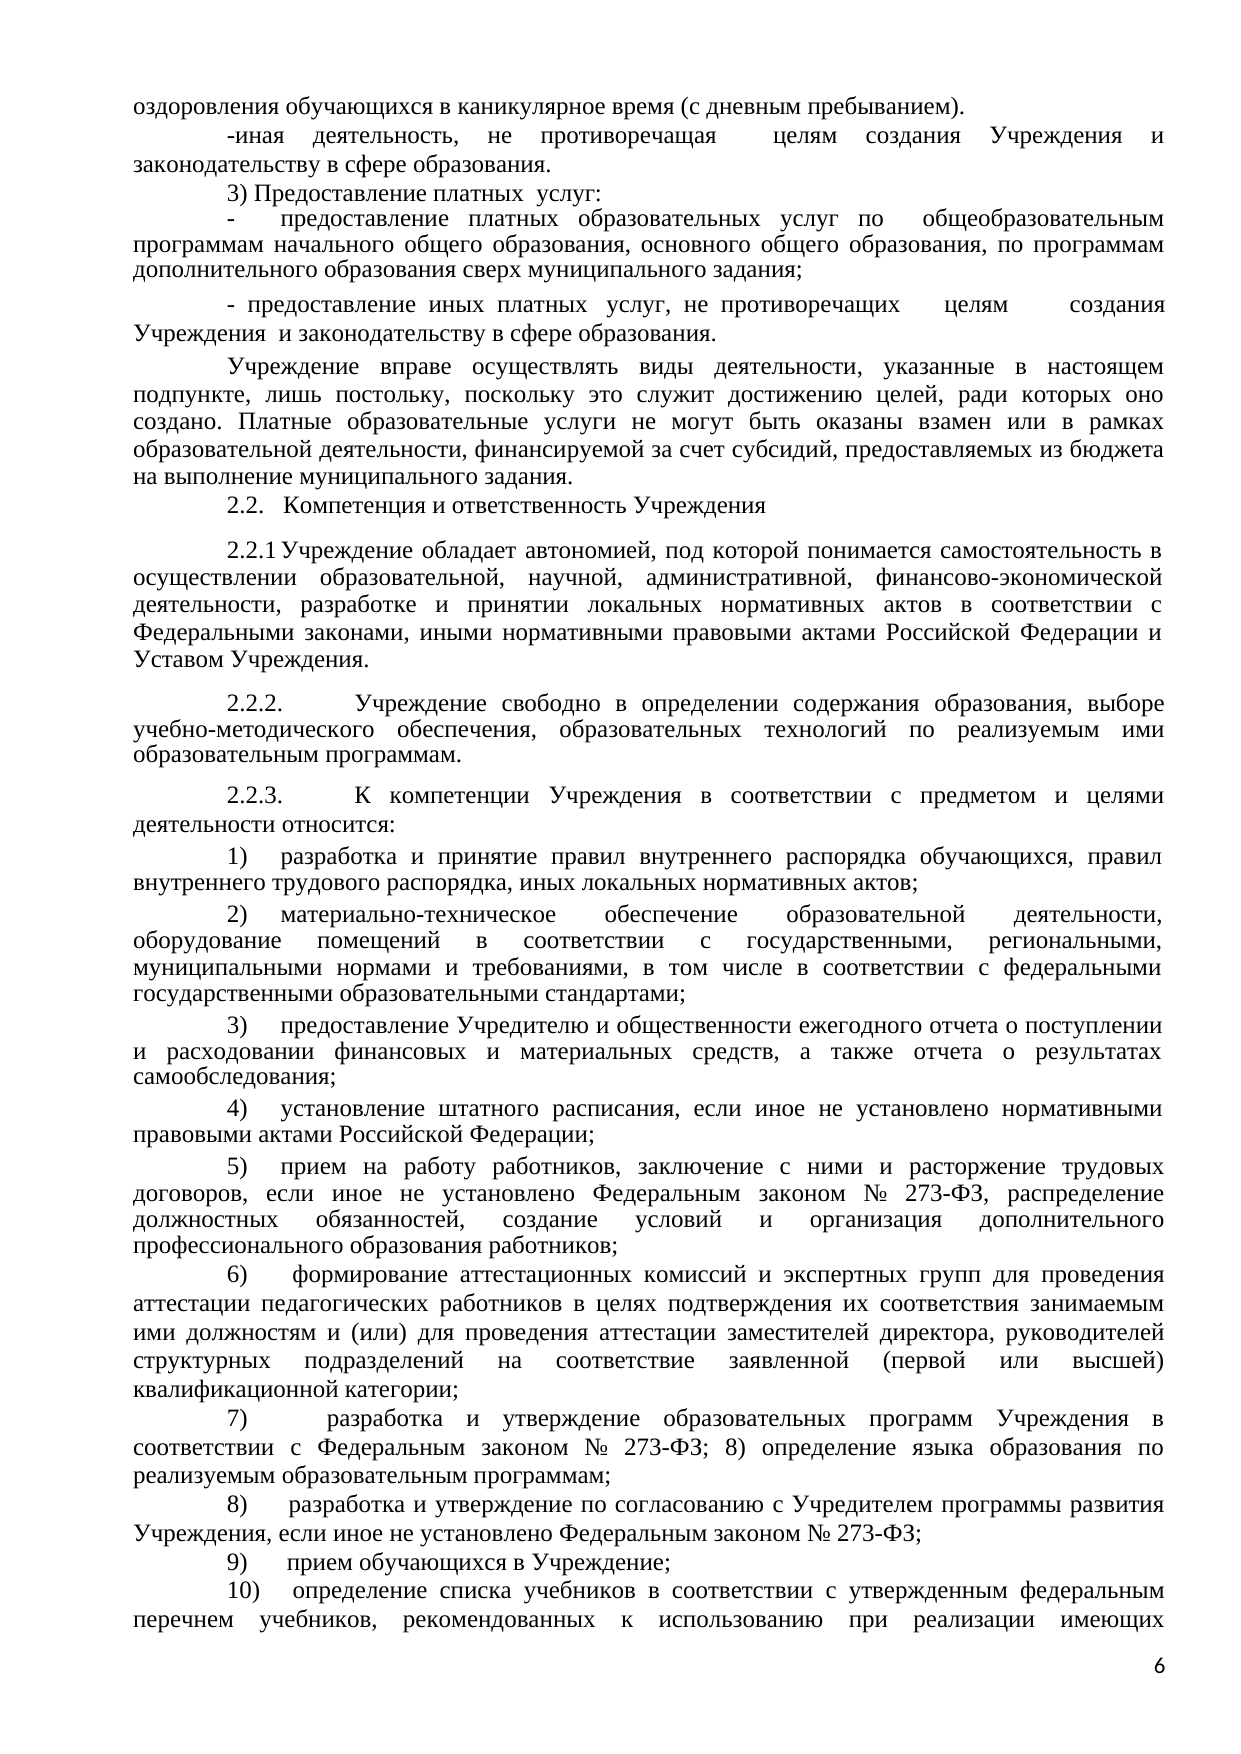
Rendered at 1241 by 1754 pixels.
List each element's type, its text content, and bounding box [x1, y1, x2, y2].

list прием на работу работников, заключение с ними и расторжение трудовых договоров, если иное не установлено Федеральным законом № 273-ФЗ, распределение должностных обязанностей, создание условий и организация дополнительного профессионального образования работников; [133, 1153, 1165, 1259]
list Учреждение свободно в определении содержания образования, выборе учебно-методического обеспечения, образовательных технологий по реализуемым ими образовательным программам. [133, 691, 1165, 768]
list материально-техническое обеспечение образовательной деятельности, оборудование помещений в соответствии с государственными, региональными, муниципальными нормами и требованиями, в том числе в соответствии с федеральными государственными образовательными стандартами; [133, 902, 1163, 1007]
list К компетенции Учреждения в соответствии с предметом и целями деятельности относится: [133, 781, 1165, 838]
list прием обучающихся в Учреждение; [133, 1547, 1165, 1576]
list установление штатного расписания, если иное не установлено нормативными правовыми актами Российской Федерации; [133, 1096, 1163, 1147]
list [133, 1576, 1165, 1633]
list формирование аттестационных комиссий и экспертных групп для проведения аттестации педагогических работников в целях подтверждения их соответствия занимаемым ими должностям и (или) для проведения аттестации заместителей директора, руководителей структурных подразделений на соответствие заявленной (первой или высшей) квалификационной категории; [133, 1259, 1165, 1403]
list Учреждение обладает автономией, под которой понимается самостоятельность в осуществлении образовательной, научной, административной, финансово-экономической деятельности, разработке и принятии локальных нормативных актов в соответствии с Федеральными законами, иными нормативными правовыми актами Российской Федерации и Уставом Учреждения. [133, 537, 1163, 672]
text 3) Предоставление платных услуг: [133, 178, 1165, 206]
text - предоставление платных образовательных услуг по общеобразовательным программам начального общего образования, основного общего образования, по программам дополнительного образования сверх муниципального задания; [133, 206, 1165, 283]
text - предоставление иных платных услуг, не противоречащих целям создания Учреждения и законодательству в сфере образования. [133, 289, 1165, 347]
list разработка и утверждение образовательных программ Учреждения в соответствии с Федеральным законом № 273-ФЗ; 8) определение языка образования по реализуемым образовательным программам; [133, 1403, 1165, 1489]
list разработка и утверждение по согласованию с Учредителем программы развития Учреждения, если иное не установлено Федеральным законом № 273-ФЗ; [133, 1489, 1165, 1547]
text Учреждение вправе осуществлять виды деятельности, указанные в настоящем подпункте, лишь постольку, поскольку это служит достижению целей, ради которых оно создано. Платные образовательные услуги не могут быть оказаны взамен или в рамках образовательной деятельности, финансируемой за счет субсидий, предоставляемых из бюджета на выполнение муниципального задания. [133, 353, 1165, 490]
text -иная деятельность, не противоречащая целям создания Учреждения и законодательству в сфере образования. [133, 120, 1165, 178]
list Компетенция и ответственность Учреждения [133, 490, 1165, 519]
list предоставление Учредителю и общественности ежегодного отчета о поступлении и расходовании финансовых и материальных средств, а также отчета о результатах самообследования; [133, 1013, 1163, 1090]
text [133, 94, 1165, 120]
list разработка и принятие правил внутреннего распорядка обучающихся, правил внутреннего трудового распорядка, иных локальных нормативных актов; [133, 844, 1163, 895]
